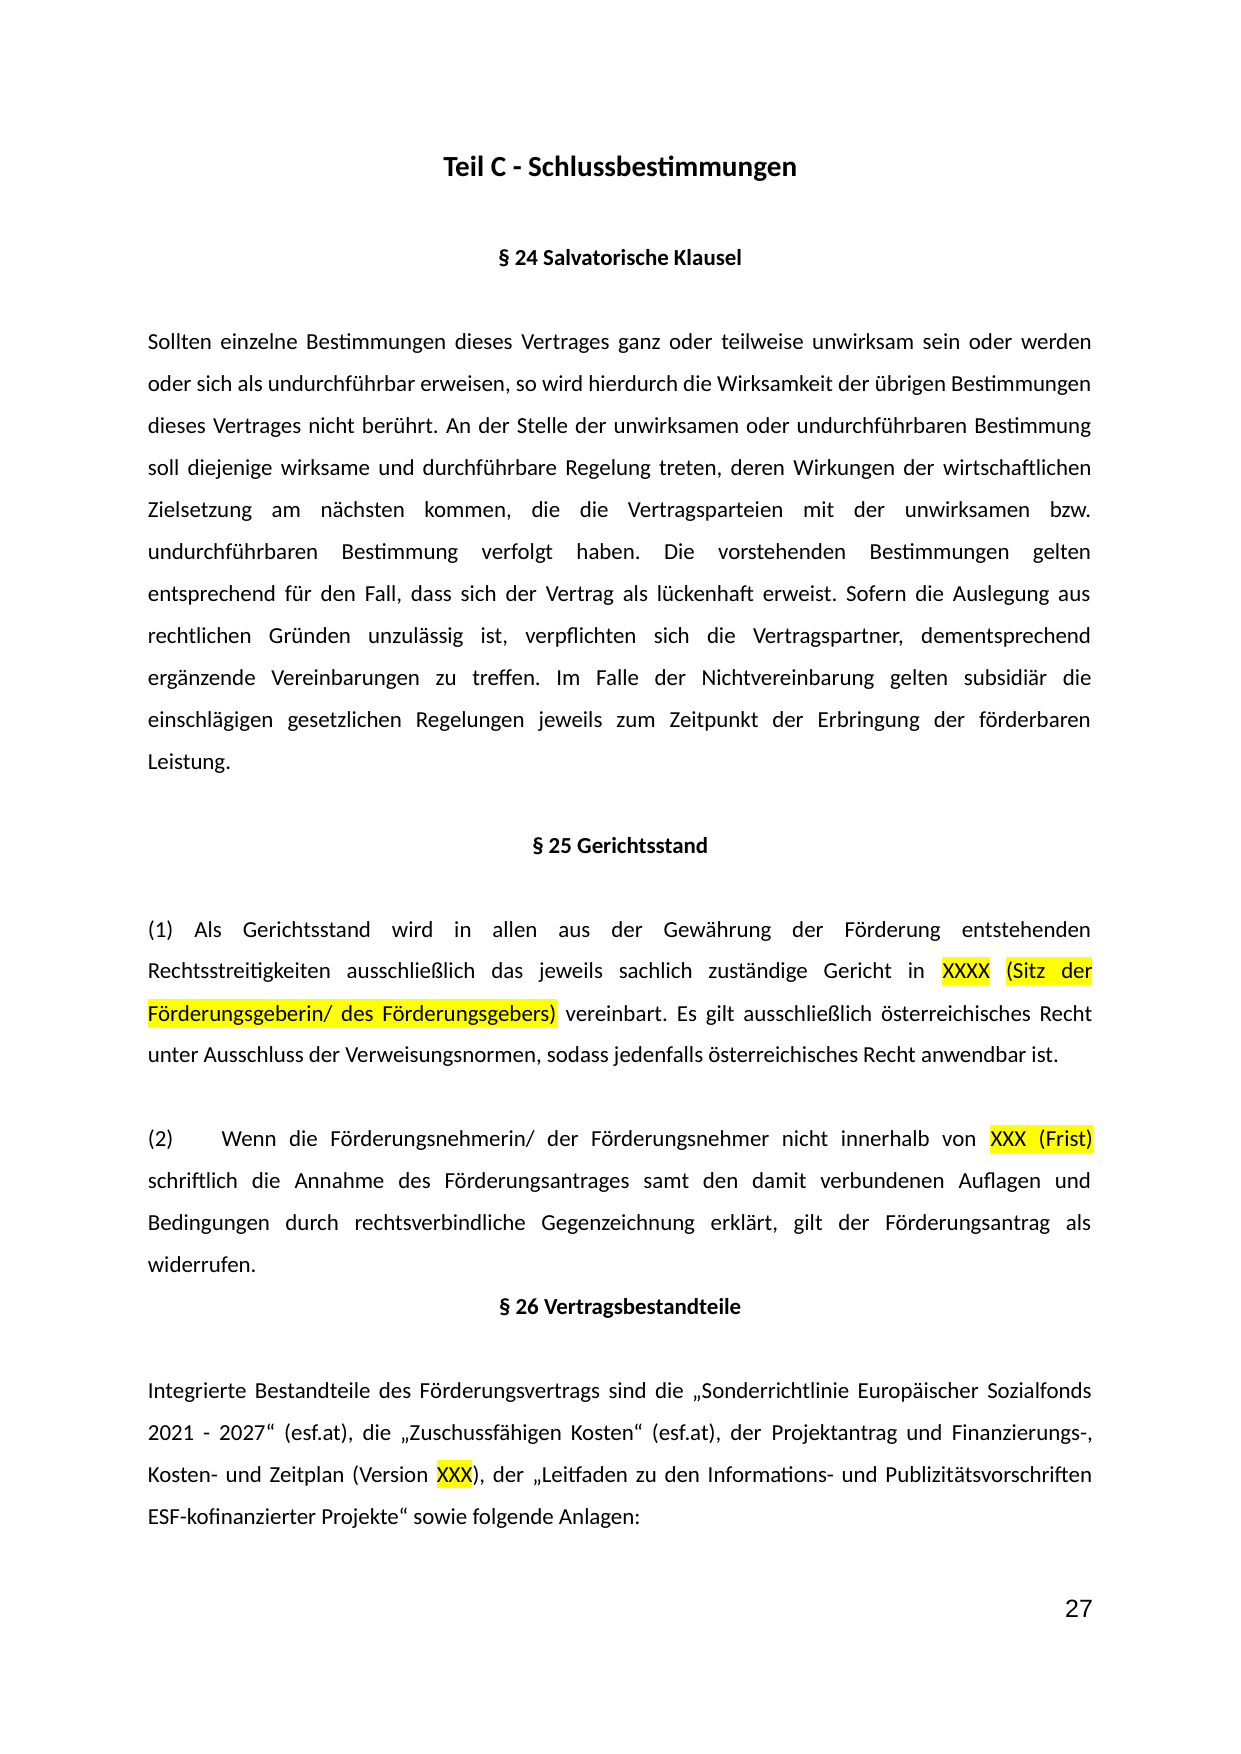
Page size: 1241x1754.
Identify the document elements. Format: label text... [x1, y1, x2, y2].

text Integrierte Bestandteile des Förderungsvertrags sind die „Sonderrichtlinie Europäischer Sozialfonds 2021 - 2027“ (esf.at), die „Zuschussfähigen Kosten“ (esf.at), der Projektantrag und Finanzierungs-, Kosten- und Zeitplan (Version XXX), der „Leitfaden zu den Informations- und Publizitätsvorschriften ESF-kofinanzierter Projekte“ sowie folgende Anlagen: [148, 1376, 1093, 1530]
text (1) Als Gerichtsstand wird in allen aus der Gewährung der Förderung entstehenden Rechtsstreitigkeiten ausschließlich das jeweils sachlich zuständige Gericht in XXXX (Sitz der Förderungsgeberin/ des Förderungsgebers) vereinbart. Es gilt ausschließlich österreichisches Recht unter Ausschluss der Verweisungsnormen, sodass jedenfalls österreichisches Recht anwendbar ist. [148, 915, 1093, 1069]
text Sollten einzelne Bestimmungen dieses Vertrages ganz oder teilweise unwirksam sein oder werden oder sich als undurchführbar erweisen, so wird hierdurch die Wirksamkeit der übrigen Bestimmungen dieses Vertrages nicht berührt. An der Stelle der unwirksamen oder undurchführbaren Bestimmung soll diejenige wirksame und durchführbare Regelung treten, deren Wirkungen der wirtschaftlichen Zielsetzung am nächsten kommen, die die Vertragsparteien mit der unwirksamen bzw. undurchführbaren Bestimmung verfolgt haben. Die vorstehenden Bestimmungen gelten entsprechend für den Fall, dass sich der Vertrag als lückenhaft erweist. Sofern die Auslegung aus rechtlichen Gründen unzulässig ist, verpflichten sich die Vertragspartner, dementsprechend ergänzende Vereinbarungen zu treffen. Im Falle der Nichtvereinbarung gelten subsidiär die einschlägigen gesetzlichen Regelungen jeweils zum Zeitpunkt der Erbringung der förderbaren Leistung. [148, 327, 1093, 775]
text (2) Wenn die Förderungsnehmerin/ der Förderungsnehmer nicht innerhalb von XXX (Frist) schriftlich die Annahme des Förderungsantrages samt den damit verbundenen Auflagen und Bedingungen durch rechtsverbindliche Gegenzeichnung erklärt, gilt der Förderungsantrag als widerrufen. [148, 1124, 1093, 1278]
text § 26 Vertragsbestandteile [148, 1292, 1093, 1321]
text § 24 Salvatorische Klausel [148, 243, 1093, 271]
text Teil C - Schlussbestimmungen [148, 148, 1093, 183]
text § 25 Gerichtsstand [148, 831, 1093, 859]
